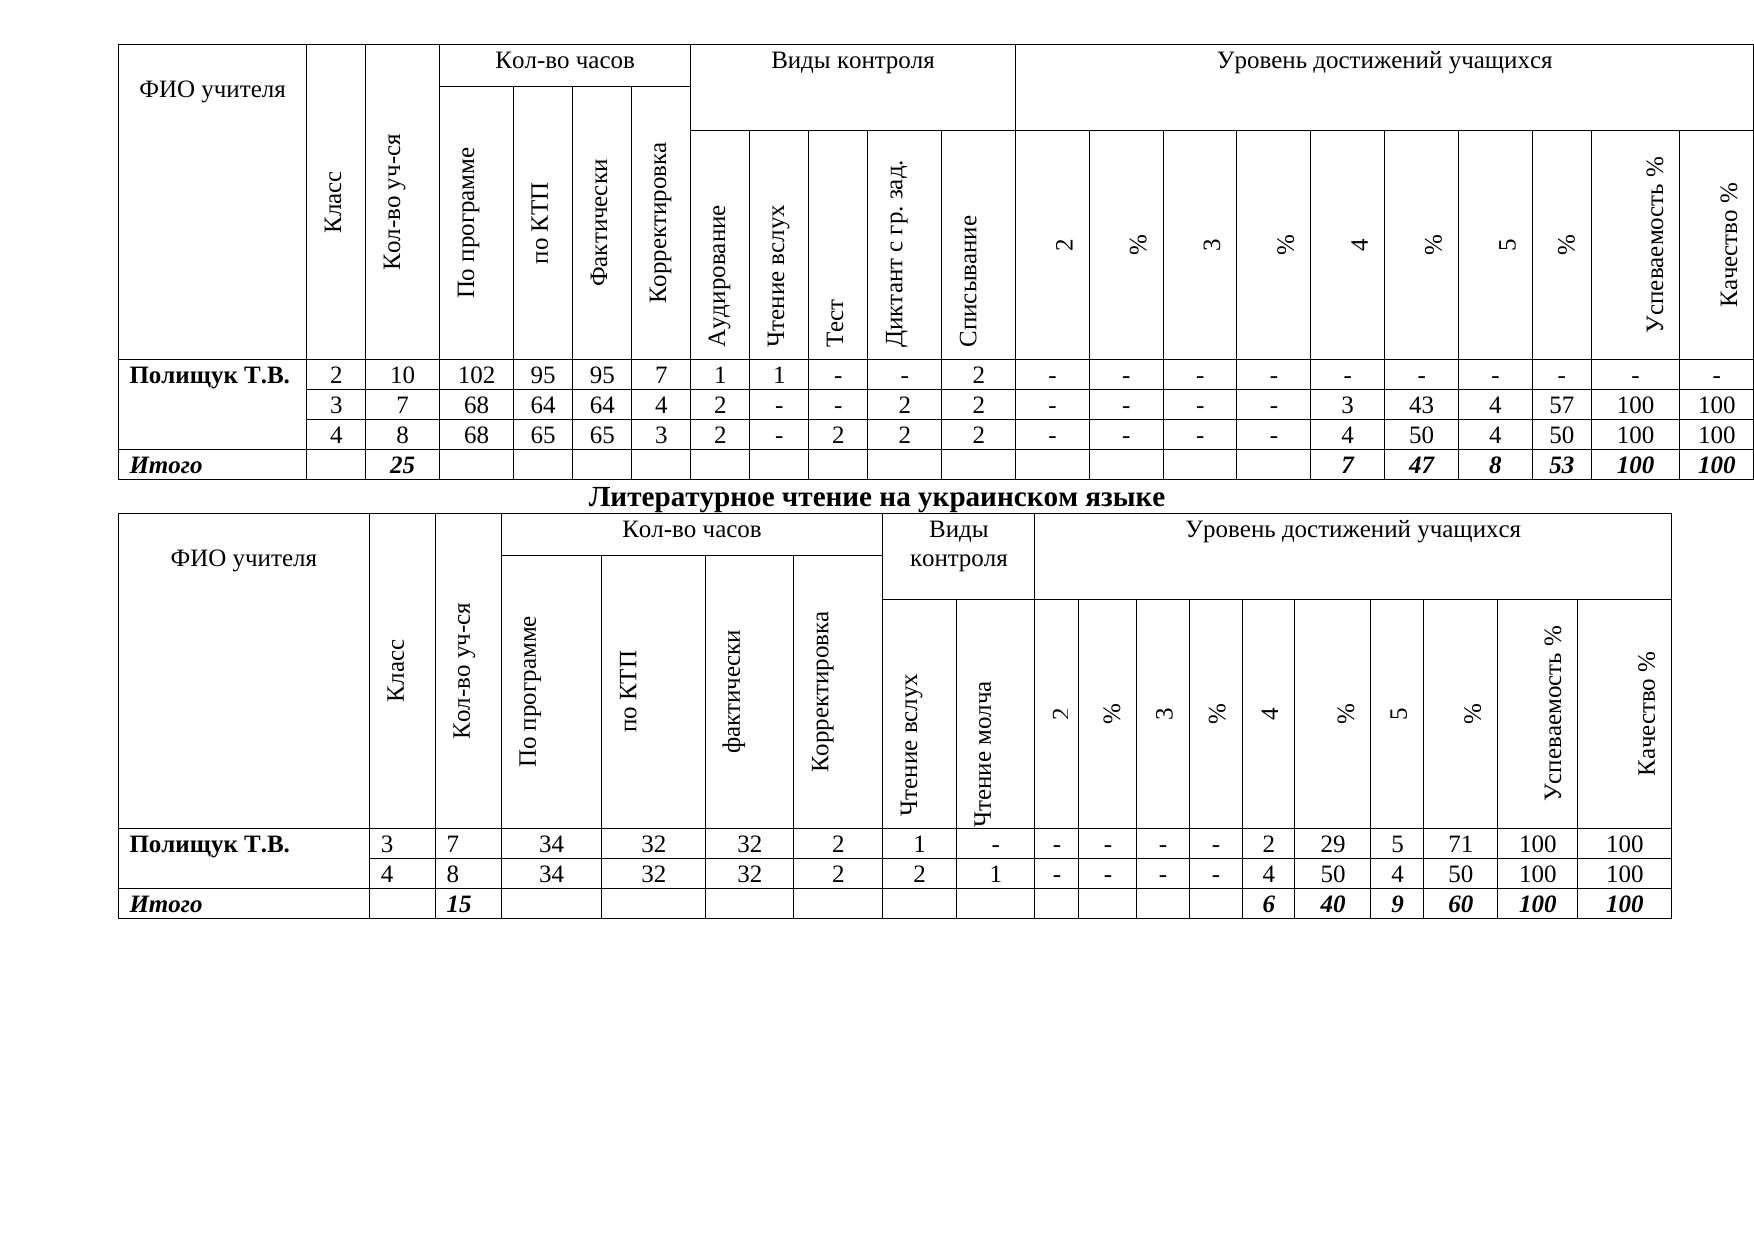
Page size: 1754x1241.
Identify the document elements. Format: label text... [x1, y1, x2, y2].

table_cell По программе [440, 87, 513, 359]
table_header Виды контроля [691, 45, 1015, 130]
table_cell [632, 450, 690, 478]
table_cell - [1090, 420, 1163, 449]
table_cell - [1680, 360, 1753, 389]
table_cell 32 [602, 859, 705, 888]
table_header Кол-во уч-ся [366, 45, 439, 359]
table_cell 64 [514, 390, 572, 419]
table_cell - [750, 390, 808, 419]
table_header ФИО учителя [119, 514, 369, 828]
table_cell - [1237, 390, 1310, 419]
table_cell 65 [573, 420, 631, 449]
table_cell - [1137, 829, 1189, 858]
table_cell 1 [883, 829, 956, 858]
table_cell 5 [1371, 600, 1423, 828]
table_cell - [1035, 829, 1078, 858]
table_cell - [1164, 390, 1236, 419]
table_cell 4 [1459, 420, 1532, 449]
table_cell 32 [706, 829, 793, 858]
table_cell - [1079, 829, 1136, 858]
table_cell [440, 450, 513, 478]
table_cell 1 [957, 859, 1034, 888]
table_cell - [1164, 420, 1236, 449]
table_header Кол-во часов [502, 514, 882, 555]
table_header Класс [370, 514, 435, 828]
table_cell - [957, 829, 1034, 858]
table_cell 43 [1385, 390, 1458, 419]
table_cell 4 [1371, 859, 1423, 888]
table_header Уровень достижений учащихся [1035, 514, 1671, 599]
table_cell 4 [1459, 390, 1532, 419]
table_cell [573, 450, 631, 478]
table_cell - [1190, 859, 1242, 888]
table_cell 2 [1243, 829, 1294, 858]
table_cell 95 [514, 360, 572, 389]
table_cell 8 [436, 859, 501, 888]
table_cell % [1295, 600, 1370, 828]
table_cell По программе [502, 556, 601, 828]
table_cell 4 [1311, 420, 1384, 449]
table_cell - [1137, 859, 1189, 888]
table_cell [1137, 889, 1189, 917]
table_cell по КТП [514, 87, 572, 359]
table_cell Чтение вслух [750, 131, 808, 359]
table_cell 100 [1680, 390, 1753, 419]
table_cell [1016, 450, 1089, 478]
table_cell 2 [809, 420, 867, 449]
table_cell % [1190, 600, 1242, 828]
table_cell Фактически [573, 87, 631, 359]
table_cell 3 [1164, 131, 1236, 359]
table_cell 4 [370, 859, 435, 888]
table_cell 57 [1533, 390, 1591, 419]
table_cell 64 [573, 390, 631, 419]
table_cell 2 [868, 390, 941, 419]
table_cell Итого [119, 889, 369, 917]
table_cell - [868, 360, 941, 389]
table_cell 100 [1498, 889, 1577, 917]
table_cell 7 [366, 390, 439, 419]
table_cell 10 [366, 360, 439, 389]
table_cell 4 [1243, 859, 1294, 888]
table_cell % [1237, 131, 1310, 359]
table_cell 1 [691, 360, 749, 389]
table_cell 32 [602, 829, 705, 858]
table_cell - [1237, 360, 1310, 389]
table_cell 102 [440, 360, 513, 389]
table_cell Итого [119, 450, 306, 478]
table_cell по КТП [602, 556, 705, 828]
table_cell % [1079, 600, 1136, 828]
table_header Уровень достижений учащихся [1016, 45, 1753, 130]
table_cell Полищук Т.В. [119, 360, 306, 449]
table_cell 2 [691, 420, 749, 449]
table_cell Качество % [1578, 600, 1671, 828]
table_cell 2 [691, 390, 749, 419]
table_cell [1035, 889, 1078, 917]
table_cell 3 [1311, 390, 1384, 419]
table_cell 4 [1311, 131, 1384, 359]
table_cell 2 [883, 859, 956, 888]
table_cell 47 [1385, 450, 1458, 478]
table_cell 65 [514, 420, 572, 449]
table_cell - [1079, 859, 1136, 888]
table_cell Списывание [942, 131, 1015, 359]
table_cell [1090, 450, 1163, 478]
table_cell - [1385, 360, 1458, 389]
table_cell - [1190, 829, 1242, 858]
table_cell [691, 450, 749, 478]
table_cell 32 [706, 859, 793, 888]
table_cell 71 [1424, 829, 1497, 858]
table_cell 100 [1592, 450, 1679, 478]
table_cell 50 [1295, 859, 1370, 888]
table_cell 100 [1578, 889, 1671, 917]
table_cell 25 [366, 450, 439, 478]
table_cell 100 [1680, 420, 1753, 449]
table_cell [502, 889, 601, 917]
table_cell 4 [307, 420, 365, 449]
table_cell 50 [1385, 420, 1458, 449]
table_header Кол-во уч-ся [436, 514, 501, 828]
table_cell [957, 889, 1034, 917]
table_cell 3 [370, 829, 435, 858]
table_cell 3 [307, 390, 365, 419]
table_cell 2 [942, 360, 1015, 389]
table_cell - [1533, 360, 1591, 389]
table_cell - [1090, 390, 1163, 419]
table_cell фактически [706, 556, 793, 828]
table_cell - [1035, 859, 1078, 888]
table_cell 50 [1424, 859, 1497, 888]
table_cell Корректировка [632, 87, 690, 359]
table_cell - [1016, 390, 1089, 419]
table_cell Успеваемость % [1592, 131, 1679, 359]
table_cell - [1592, 360, 1679, 389]
table_cell 100 [1498, 859, 1577, 888]
table_cell 2 [794, 829, 882, 858]
table_cell % [1533, 131, 1591, 359]
table_cell 2 [307, 360, 365, 389]
table_cell 68 [440, 420, 513, 449]
table_cell [942, 450, 1015, 478]
table_cell [602, 889, 705, 917]
table_cell [1164, 450, 1236, 478]
text Литературное чтение на украинском языке [118, 480, 1636, 513]
table_cell 7 [632, 360, 690, 389]
table_header Класс [307, 45, 365, 359]
table_header ФИО учителя [119, 45, 306, 359]
table_cell - [1237, 420, 1310, 449]
table_header Кол-во часов [440, 45, 690, 86]
table_cell Тест [809, 131, 867, 359]
table_cell 4 [1243, 600, 1294, 828]
table_cell - [1090, 360, 1163, 389]
table_cell - [1164, 360, 1236, 389]
table_cell 3 [1137, 600, 1189, 828]
table_cell [514, 450, 572, 478]
table_cell [794, 889, 882, 917]
table_cell - [750, 420, 808, 449]
table_cell Диктант с гр. зад. [868, 131, 941, 359]
table_cell Аудирование [691, 131, 749, 359]
table_cell Чтение вслух [883, 600, 956, 828]
table_cell 6 [1243, 889, 1294, 917]
table_cell 5 [1371, 829, 1423, 858]
table_cell 7 [436, 829, 501, 858]
table_cell - [809, 390, 867, 419]
table_cell [883, 889, 956, 917]
table_cell 53 [1533, 450, 1591, 478]
table_cell [1237, 450, 1310, 478]
table_cell 34 [502, 859, 601, 888]
table_cell Полищук Т.В. [119, 829, 369, 888]
table_cell 100 [1592, 390, 1679, 419]
table_cell 3 [632, 420, 690, 449]
table_cell 95 [573, 360, 631, 389]
table_cell 2 [942, 390, 1015, 419]
table_cell [307, 450, 365, 478]
table_cell 7 [1311, 450, 1384, 478]
table_cell 2 [1035, 600, 1078, 828]
table_cell [868, 450, 941, 478]
table_cell 100 [1592, 420, 1679, 449]
table_cell Качество % [1680, 131, 1753, 359]
table_header Виды контроля [883, 514, 1034, 599]
table_cell [809, 450, 867, 478]
table_cell 50 [1533, 420, 1591, 449]
table_cell [1190, 889, 1242, 917]
table_cell 4 [632, 390, 690, 419]
table_cell 100 [1498, 829, 1577, 858]
table_cell 2 [794, 859, 882, 888]
table_cell 100 [1578, 859, 1671, 888]
table_cell 68 [440, 390, 513, 419]
table_cell 60 [1424, 889, 1497, 917]
table_cell - [1016, 360, 1089, 389]
table_cell 100 [1578, 829, 1671, 858]
table_cell 15 [436, 889, 501, 917]
table_cell Чтение молча [957, 600, 1034, 828]
table_cell 8 [1459, 450, 1532, 478]
table_cell % [1090, 131, 1163, 359]
table_cell 2 [868, 420, 941, 449]
table_cell [370, 889, 435, 917]
table_cell % [1424, 600, 1497, 828]
table_cell Корректировка [794, 556, 882, 828]
table_cell [750, 450, 808, 478]
table_cell Успеваемость % [1498, 600, 1577, 828]
table_cell - [1459, 360, 1532, 389]
table_cell 5 [1459, 131, 1532, 359]
table_cell 9 [1371, 889, 1423, 917]
table_cell - [1311, 360, 1384, 389]
table_cell [1079, 889, 1136, 917]
table_cell % [1385, 131, 1458, 359]
table_cell - [1016, 420, 1089, 449]
table_cell 1 [750, 360, 808, 389]
table_cell 8 [366, 420, 439, 449]
table_cell 2 [1016, 131, 1089, 359]
table_cell 40 [1295, 889, 1370, 917]
table_cell 100 [1680, 450, 1753, 478]
table_cell [706, 889, 793, 917]
table_cell 29 [1295, 829, 1370, 858]
table_cell - [809, 360, 867, 389]
table_cell 2 [942, 420, 1015, 449]
table_cell 34 [502, 829, 601, 858]
